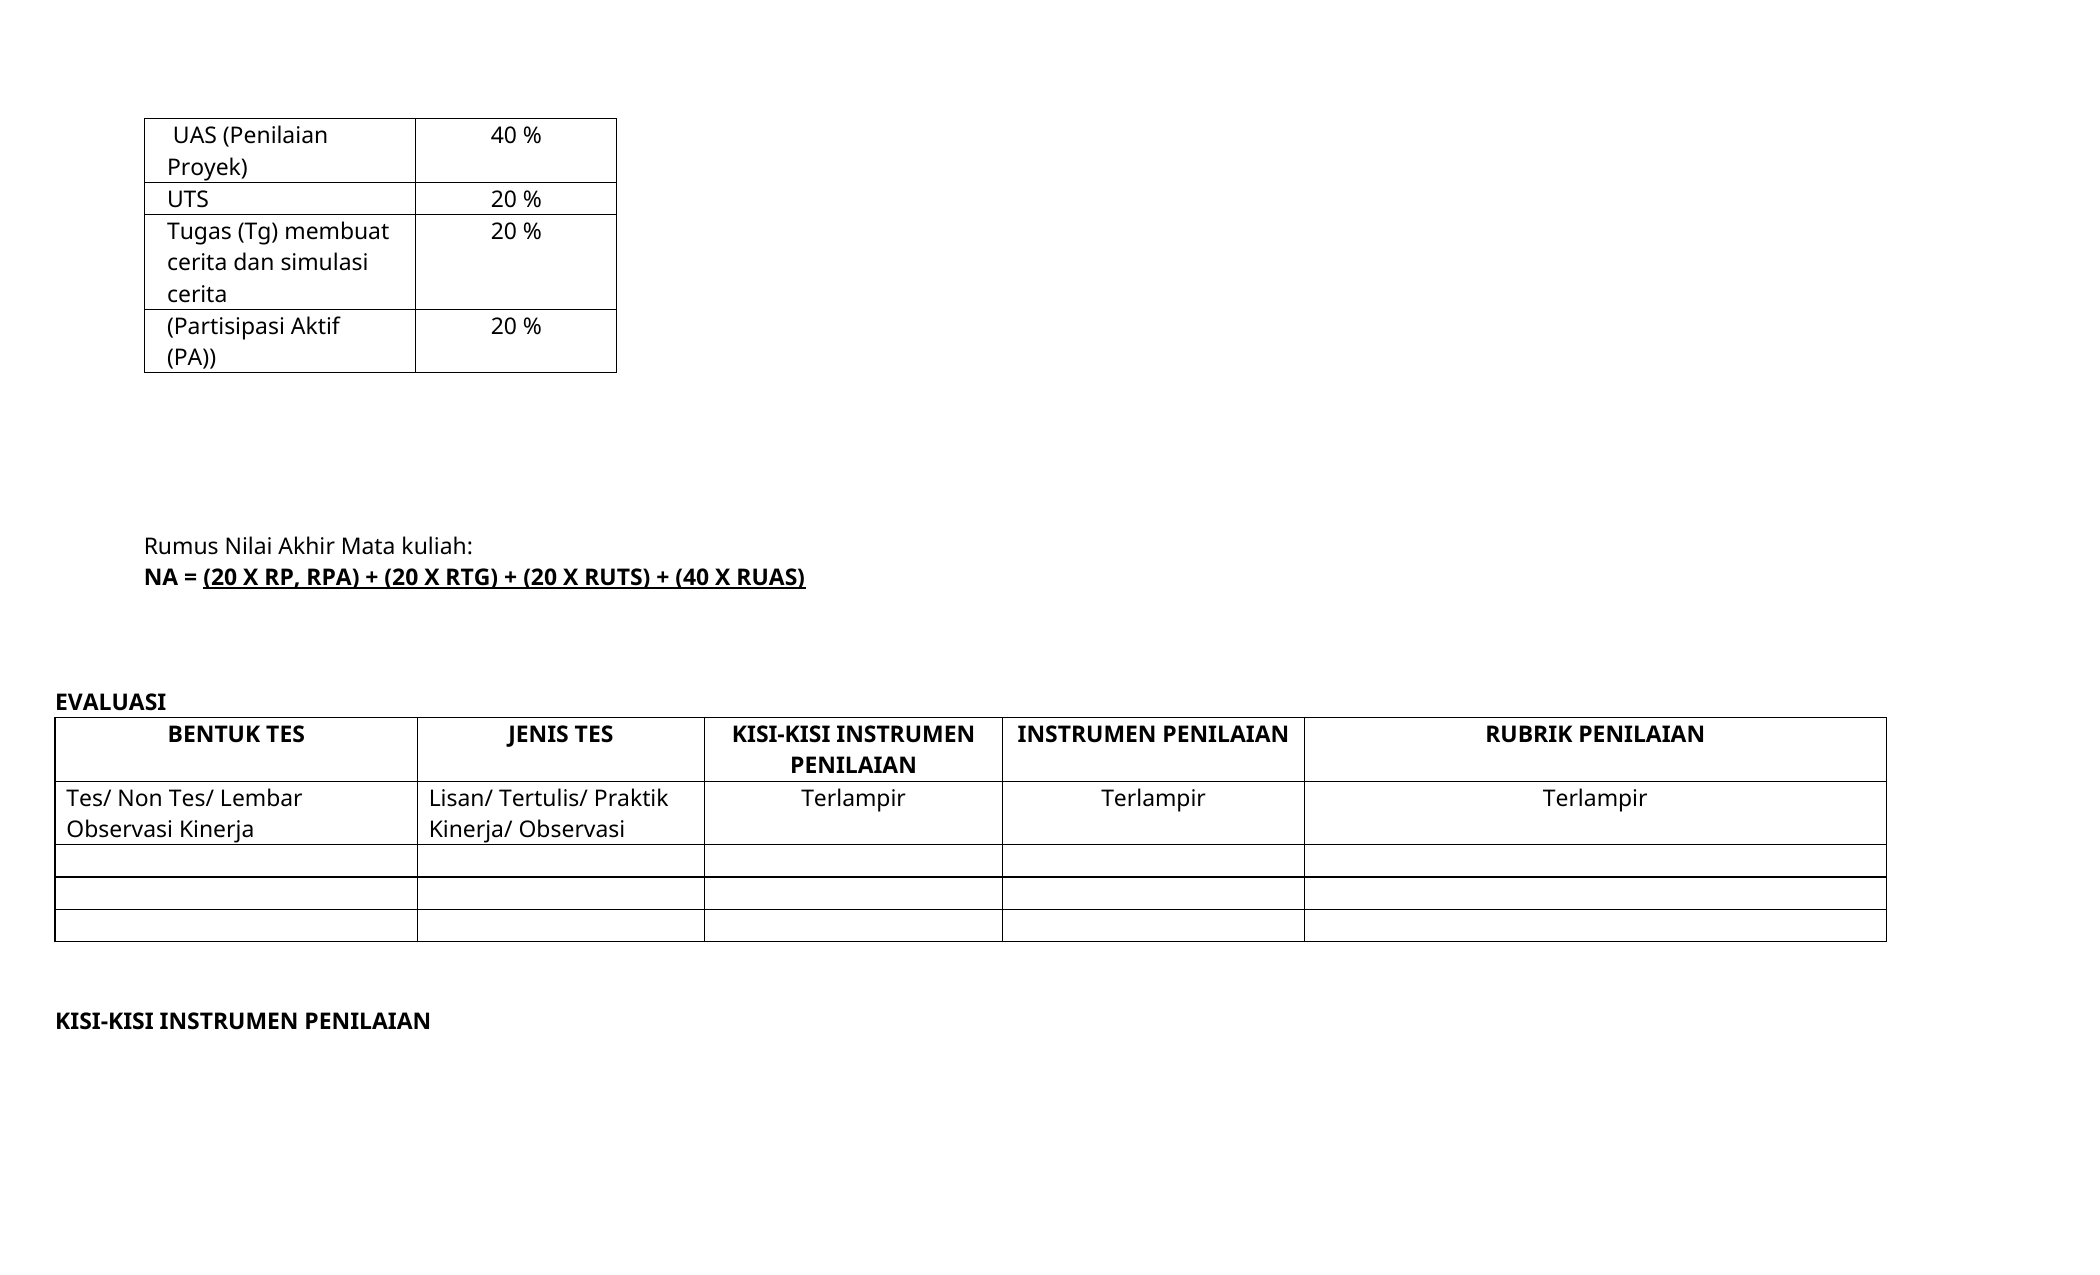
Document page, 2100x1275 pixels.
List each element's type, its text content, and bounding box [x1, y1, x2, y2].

table_cell [56, 910, 417, 941]
table_cell (Partisipasi Aktif (PA)) [145, 310, 415, 372]
table_header BENTUK TES [56, 718, 417, 781]
table_cell 20 % [416, 215, 616, 309]
table_cell [418, 845, 704, 876]
table_cell [1003, 910, 1304, 941]
table_cell [1003, 878, 1304, 909]
table_cell [56, 845, 417, 876]
table_cell [56, 878, 417, 909]
table_cell UAS (Penilaian Proyek) [145, 119, 415, 182]
table_header JENIS TES [418, 718, 704, 781]
table_cell Terlampir [705, 782, 1002, 844]
table_cell [1305, 910, 1886, 941]
table_cell Tugas (Tg) membuat cerita dan simulasi cerita [145, 215, 415, 309]
table_cell Lisan/ Tertulis/ Praktik Kinerja/ Observasi [418, 782, 704, 844]
table_cell [1305, 878, 1886, 909]
table_cell [705, 878, 1002, 909]
table_cell [705, 910, 1002, 941]
text KISI-KISI INSTRUMEN PENILAIAN [55, 1004, 2013, 1036]
text EVALUASI [55, 686, 2013, 717]
table_cell Terlampir [1305, 782, 1886, 844]
table_cell UTS [145, 183, 415, 214]
table_cell [1003, 845, 1304, 876]
table_cell 40 % [416, 119, 616, 182]
table_header INSTRUMEN PENILAIAN [1003, 718, 1304, 781]
table_cell [705, 845, 1002, 876]
table_cell 20 % [416, 310, 616, 372]
table_header RUBRIK PENILAIAN [1305, 718, 1886, 781]
table_cell [418, 878, 704, 909]
table_header KISI-KISI INSTRUMEN PENILAIAN [705, 718, 1002, 781]
table_cell [418, 910, 704, 941]
table_cell Tes/ Non Tes/ Lembar Observasi Kinerja [56, 782, 417, 844]
table_cell Terlampir [1003, 782, 1304, 844]
text Rumus Nilai Akhir Mata kuliah: [143, 529, 2013, 561]
text NA = (20 X RP, RPA) + (20 X RTG) + (20 X RUTS) + (40 X RUAS) [143, 561, 2013, 592]
table_cell [1305, 845, 1886, 876]
table_cell 20 % [416, 183, 616, 214]
